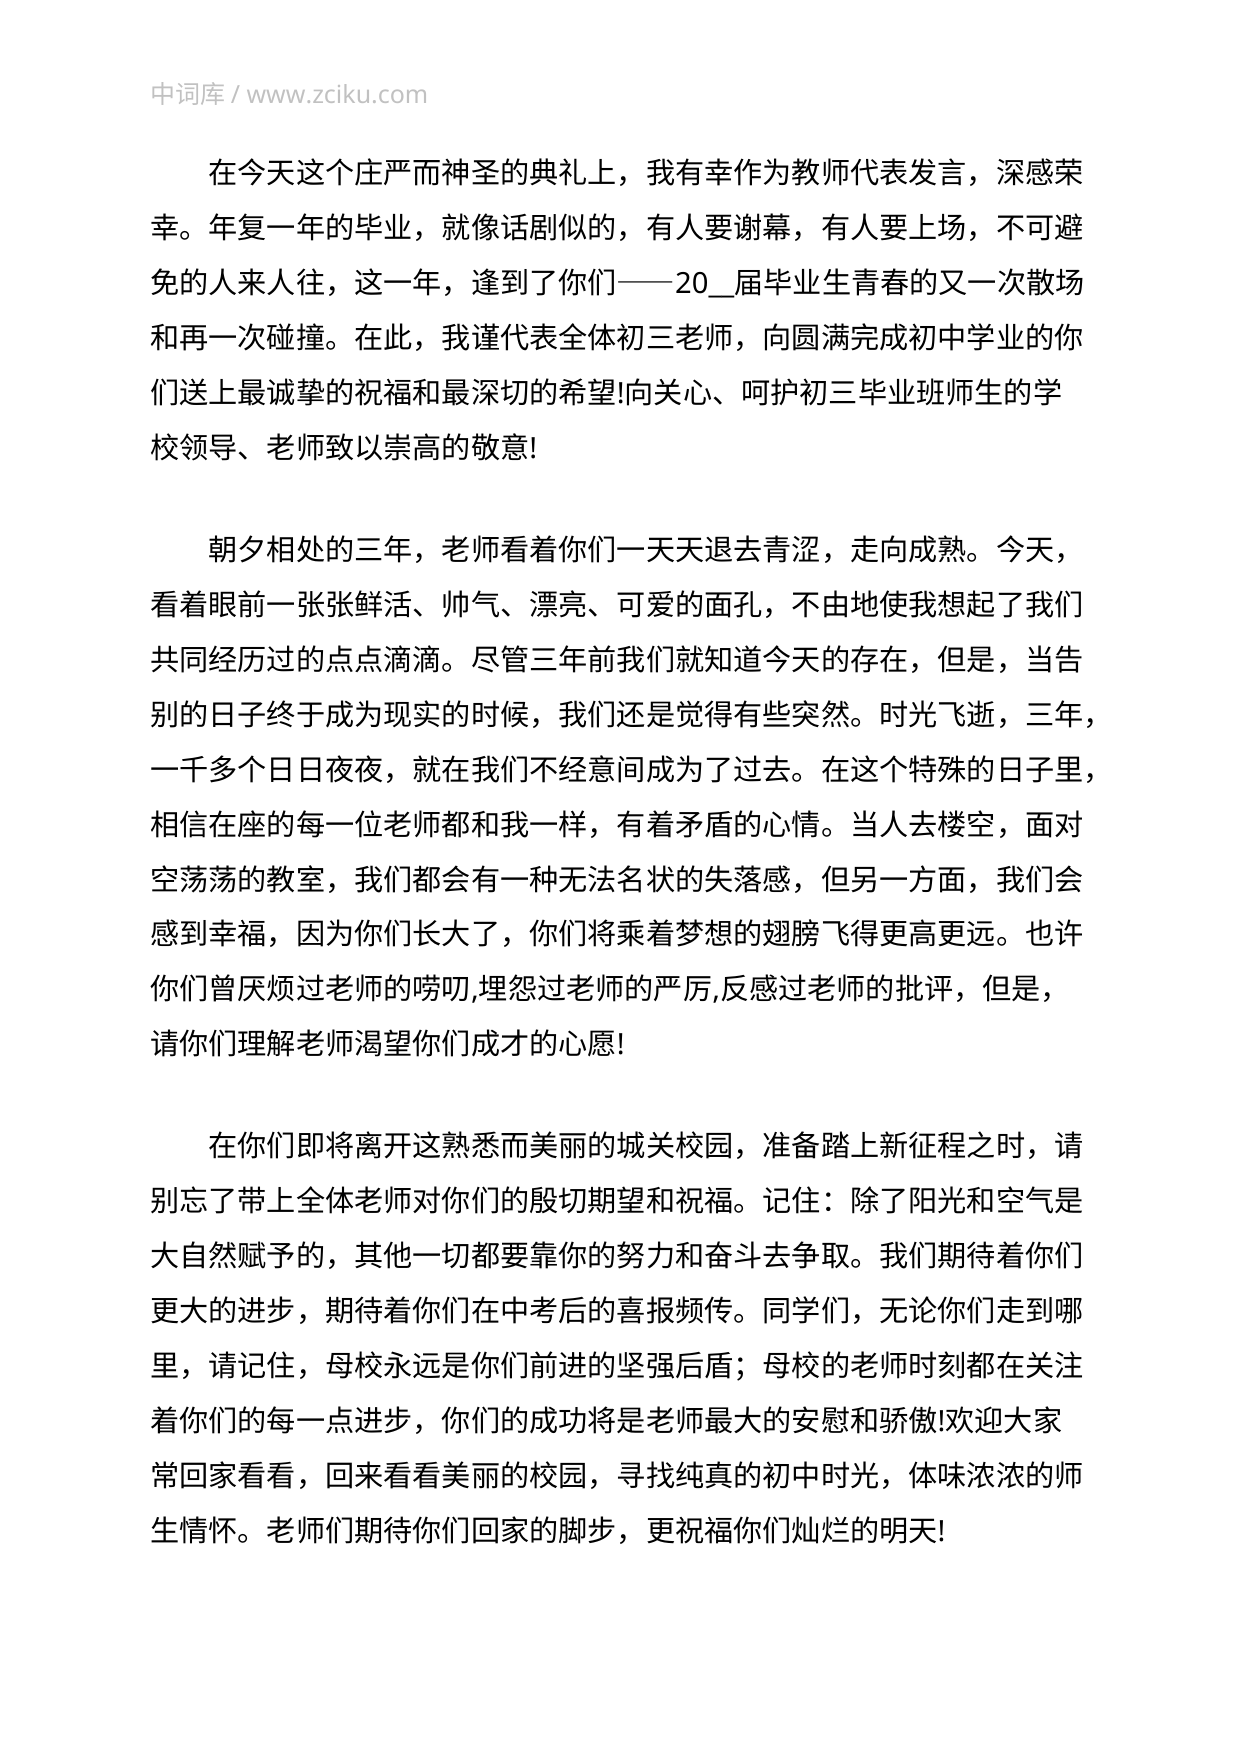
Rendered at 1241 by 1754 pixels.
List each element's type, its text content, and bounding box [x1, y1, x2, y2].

text 在你们即将离开这熟悉而美丽的城关校园，准备踏上新征程之时，请别忘了带上全体老师对你们的殷切期望和祝福。记住：除了阳光和空气是大自然赋予的，其他一切都要靠你的努力和奋斗去争取。我们期待着你们更大的进步，期待着你们在中考后的喜报频传。同学们，无论你们走到哪里，请记住，母校永远是你们前进的坚强后盾；母校的老师时刻都在关注着你们的每一点进步，你们的成功将是老师最大的安慰和骄傲!欢迎大家常回家看看，回来看看美丽的校园，寻找纯真的初中时光，体味浓浓的师生情怀。老师们期待你们回家的脚步，更祝福你们灿烂的明天! [150, 1123, 1090, 1549]
text 朝夕相处的三年，老师看着你们一天天退去青涩，走向成熟。今天，看着眼前一张张鲜活、帅气、漂亮、可爱的面孔，不由地使我想起了我们共同经历过的点点滴滴。尽管三年前我们就知道今天的存在，但是，当告别的日子终于成为现实的时候，我们还是觉得有些突然。时光飞逝，三年，一千多个日日夜夜，就在我们不经意间成为了过去。在这个特殊的日子里，相信在座的每一位老师都和我一样，有着矛盾的心情。当人去楼空，面对空荡荡的教室，我们都会有一种无法名状的失落感，但另一方面，我们会感到幸福，因为你们长大了，你们将乘着梦想的翅膀飞得更高更远。也许你们曾厌烦过老师的唠叨,埋怨过老师的严厉,反感过老师的批评，但是，请你们理解老师渴望你们成才的心愿! [150, 527, 1090, 1063]
text 在今天这个庄严而神圣的典礼上，我有幸作为教师代表发言，深感荣幸。年复一年的毕业，就像话剧似的，有人要谢幕，有人要上场，不可避免的人来人往，这一年，逢到了你们——20__届毕业生青春的又一次散场和再一次碰撞。在此，我谨代表全体初三老师，向圆满完成初中学业的你们送上最诚挚的祝福和最深切的希望!向关心、呵护初三毕业班师生的学校领导、老师致以崇高的敬意! [150, 150, 1090, 467]
